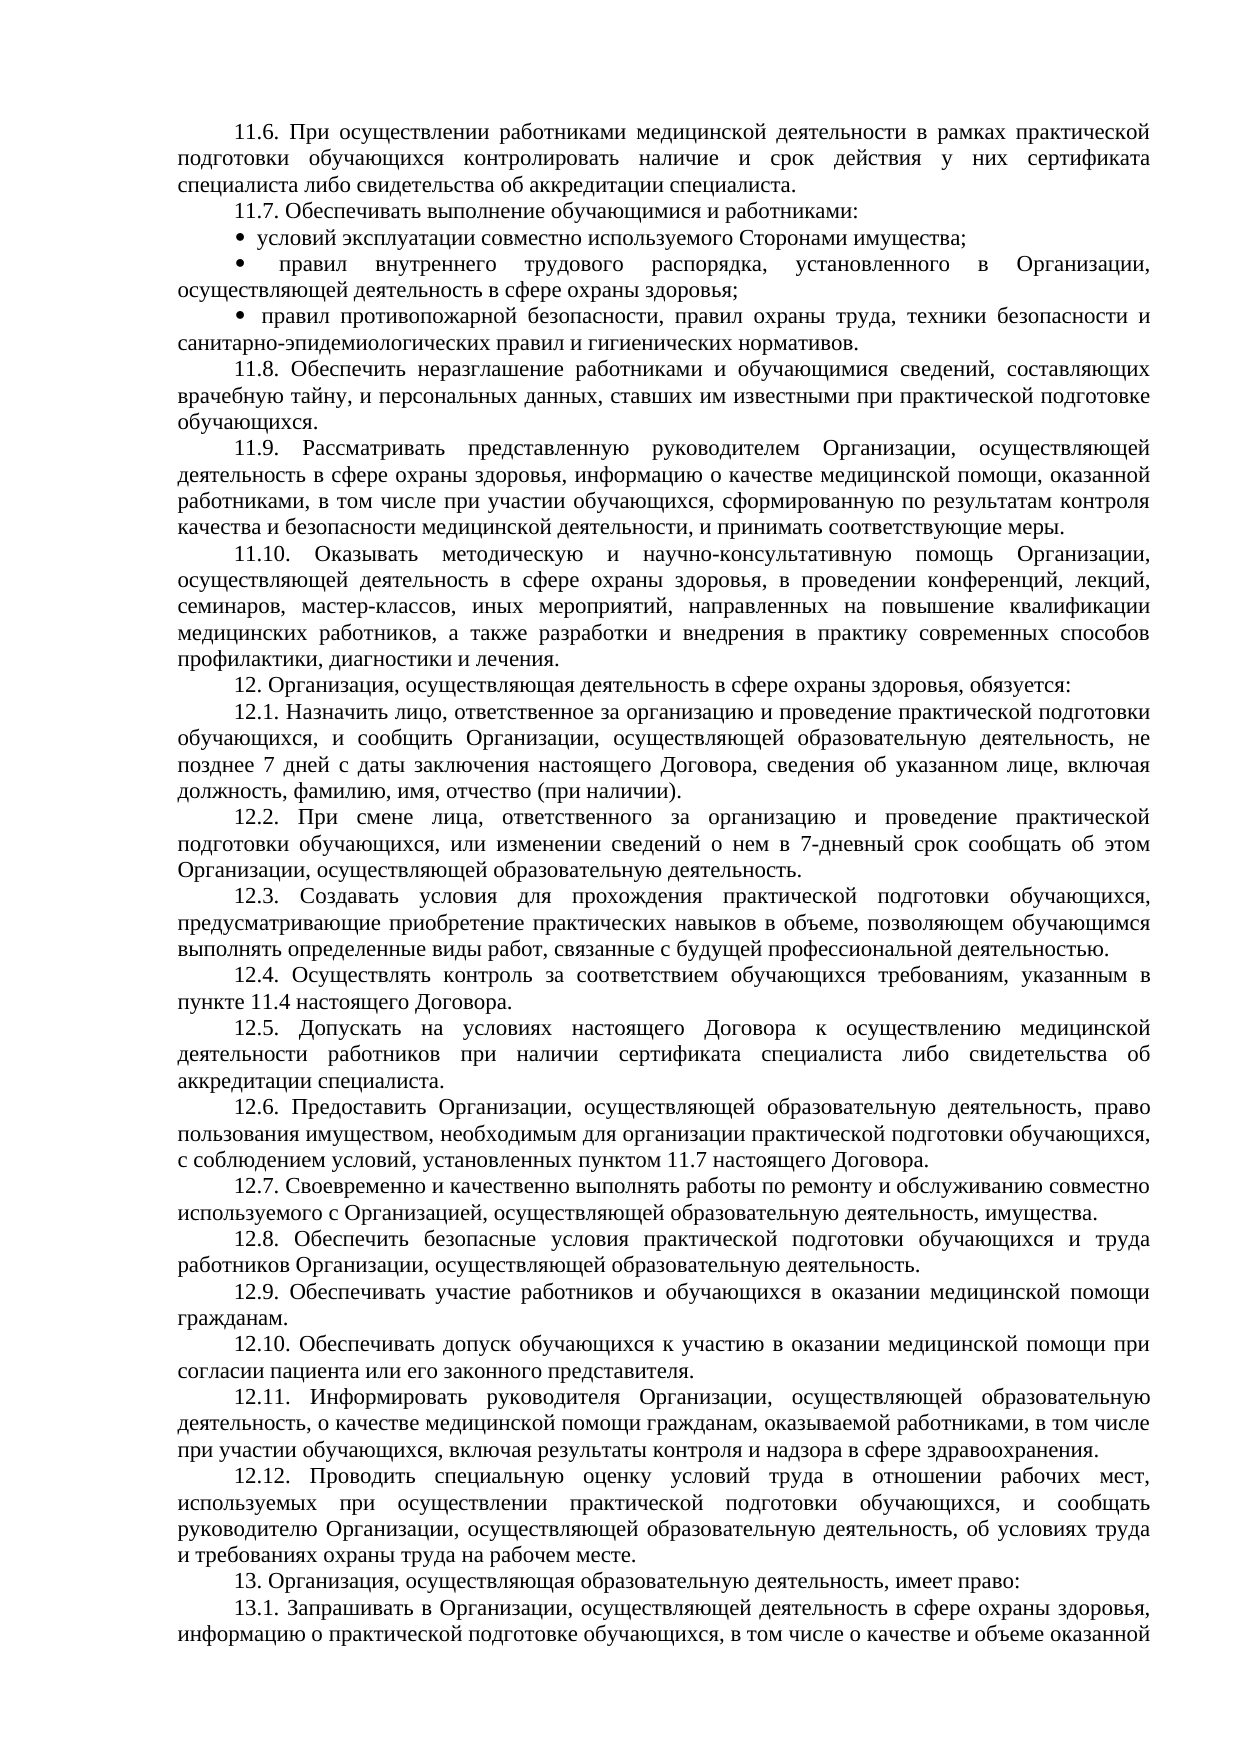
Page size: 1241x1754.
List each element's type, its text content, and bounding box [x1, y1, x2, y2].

list правил противопожарной безопасности, правил охраны труда, техники безопасности и санитарно-эпидемиологических правил и гигиенических нормативов. [177, 303, 1152, 355]
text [177, 1594, 1152, 1647]
text 12.2. При смене лица, ответственного за организацию и проведение практической подготовки обучающихся, или изменении сведений о нем в 7-дневный срок сообщать об этом Организации, осуществляющей образовательную деятельность. [177, 803, 1152, 882]
text 11.7. Обеспечивать выполнение обучающимися и работниками: [177, 197, 1152, 223]
text 12.1. Назначить лицо, ответственное за организацию и проведение практической подготовки обучающихся, и сообщить Организации, осуществляющей образовательную деятельность, не позднее 7 дней с даты заключения настоящего Договора, сведения об указанном лице, включая должность, фамилию, имя, отчество (при наличии). [177, 698, 1152, 803]
text 12. Организация, осуществляющая деятельность в сфере охраны здоровья, обязуется: [177, 672, 1152, 698]
text 12.5. Допускать на условиях настоящего Договора к осуществлению медицинской деятельности работников при наличии сертификата специалиста либо свидетельства об аккредитации специалиста. [177, 1014, 1152, 1093]
text 12.9. Обеспечивать участие работников и обучающихся в оказании медицинской помощи гражданам. [177, 1278, 1152, 1330]
text 12.7. Своевременно и качественно выполнять работы по ремонту и обслуживанию совместно используемого с Организацией, осуществляющей образовательную деятельность, имущества. [177, 1172, 1152, 1225]
text 12.12. Проводить специальную оценку условий труда в отношении рабочих мест, используемых при осуществлении практической подготовки обучающихся, и сообщать руководителю Организации, осуществляющей образовательную деятельность, об условиях труда и требованиях охраны труда на рабочем месте. [177, 1462, 1152, 1568]
text 12.8. Обеспечить безопасные условия практической подготовки обучающихся и труда работников Организации, осуществляющей образовательную деятельность. [177, 1225, 1152, 1278]
text 11.6. При осуществлении работниками медицинской деятельности в рамках практической подготовки обучающихся контролировать наличие и срок действия у них сертификата специалиста либо свидетельства об аккредитации специалиста. [177, 118, 1152, 197]
text 13. Организация, осуществляющая образовательную деятельность, имеет право: [177, 1568, 1152, 1594]
text 12.11. Информировать руководителя Организации, осуществляющей образовательную деятельность, о качестве медицинской помощи гражданам, оказываемой работниками, в том числе при участии обучающихся, включая результаты контроля и надзора в сфере здравоохранения. [177, 1383, 1152, 1462]
text 11.8. Обеспечить неразглашение работниками и обучающимися сведений, составляющих врачебную тайну, и персональных данных, ставших им известными при практической подготовке обучающихся. [177, 355, 1152, 434]
text 12.4. Осуществлять контроль за соответствием обучающихся требованиям, указанным в пункте 11.4 настоящего Договора. [177, 961, 1152, 1014]
text 12.6. Предоставить Организации, осуществляющей образовательную деятельность, право пользования имуществом, необходимым для организации практической подготовки обучающихся, с соблюдением условий, установленных пунктом 11.7 настоящего Договора. [177, 1093, 1152, 1172]
list условий эксплуатации совместно используемого Сторонами имущества; [177, 223, 1152, 250]
text 12.3. Создавать условия для прохождения практической подготовки обучающихся, предусматривающие приобретение практических навыков в объеме, позволяющем обучающимся выполнять определенные виды работ, связанные с будущей профессиональной деятельностью. [177, 882, 1152, 961]
list правил внутреннего трудового распорядка, установленного в Организации, осуществляющей деятельность в сфере охраны здоровья; [177, 250, 1152, 303]
text 11.10. Оказывать методическую и научно-консультативную помощь Организации, осуществляющей деятельность в сфере охраны здоровья, в проведении конференций, лекций, семинаров, мастер-классов, иных мероприятий, направленных на повышение квалификации медицинских работников, а также разработки и внедрения в практику современных способов профилактики, диагностики и лечения. [177, 540, 1152, 672]
text 11.9. Рассматривать представленную руководителем Организации, осуществляющей деятельность в сфере охраны здоровья, информацию о качестве медицинской помощи, оказанной работниками, в том числе при участии обучающихся, сформированную по результатам контроля качества и безопасности медицинской деятельности, и принимать соответствующие меры. [177, 434, 1152, 540]
text 12.10. Обеспечивать допуск обучающихся к участию в оказании медицинской помощи при согласии пациента или его законного представителя. [177, 1330, 1152, 1383]
